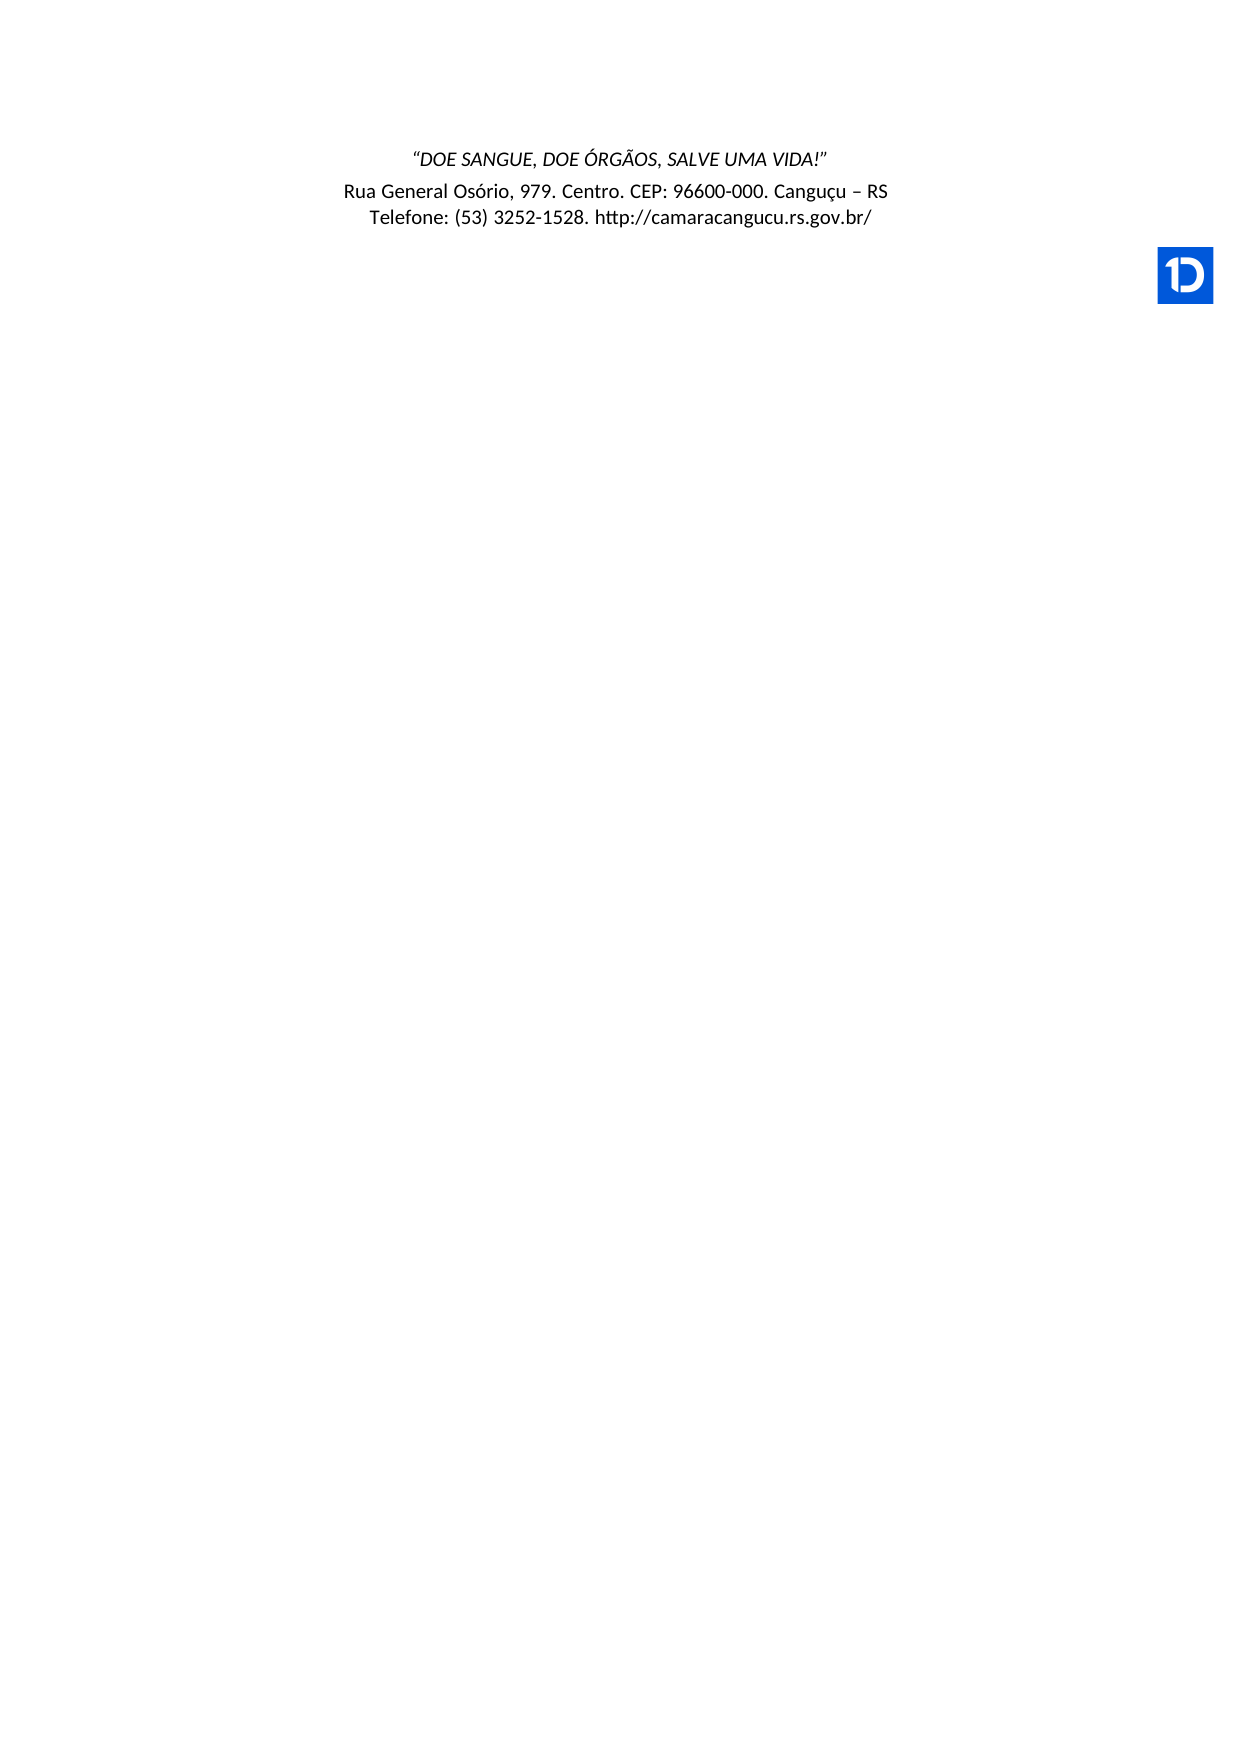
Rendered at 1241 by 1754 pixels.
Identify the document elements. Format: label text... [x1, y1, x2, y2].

picture [1157, 247, 1214, 304]
text Rua General Osório, 979. Centro. CEP: 96600-000. Canguçu – RS Telefone: (53) 3252-1528. http://camaracangucu.rs.gov.br/ [344, 178, 956, 229]
text “DOE SANGUE, DOE ÓRGÃOS, SALVE UMA VIDA!” [411, 147, 1228, 172]
